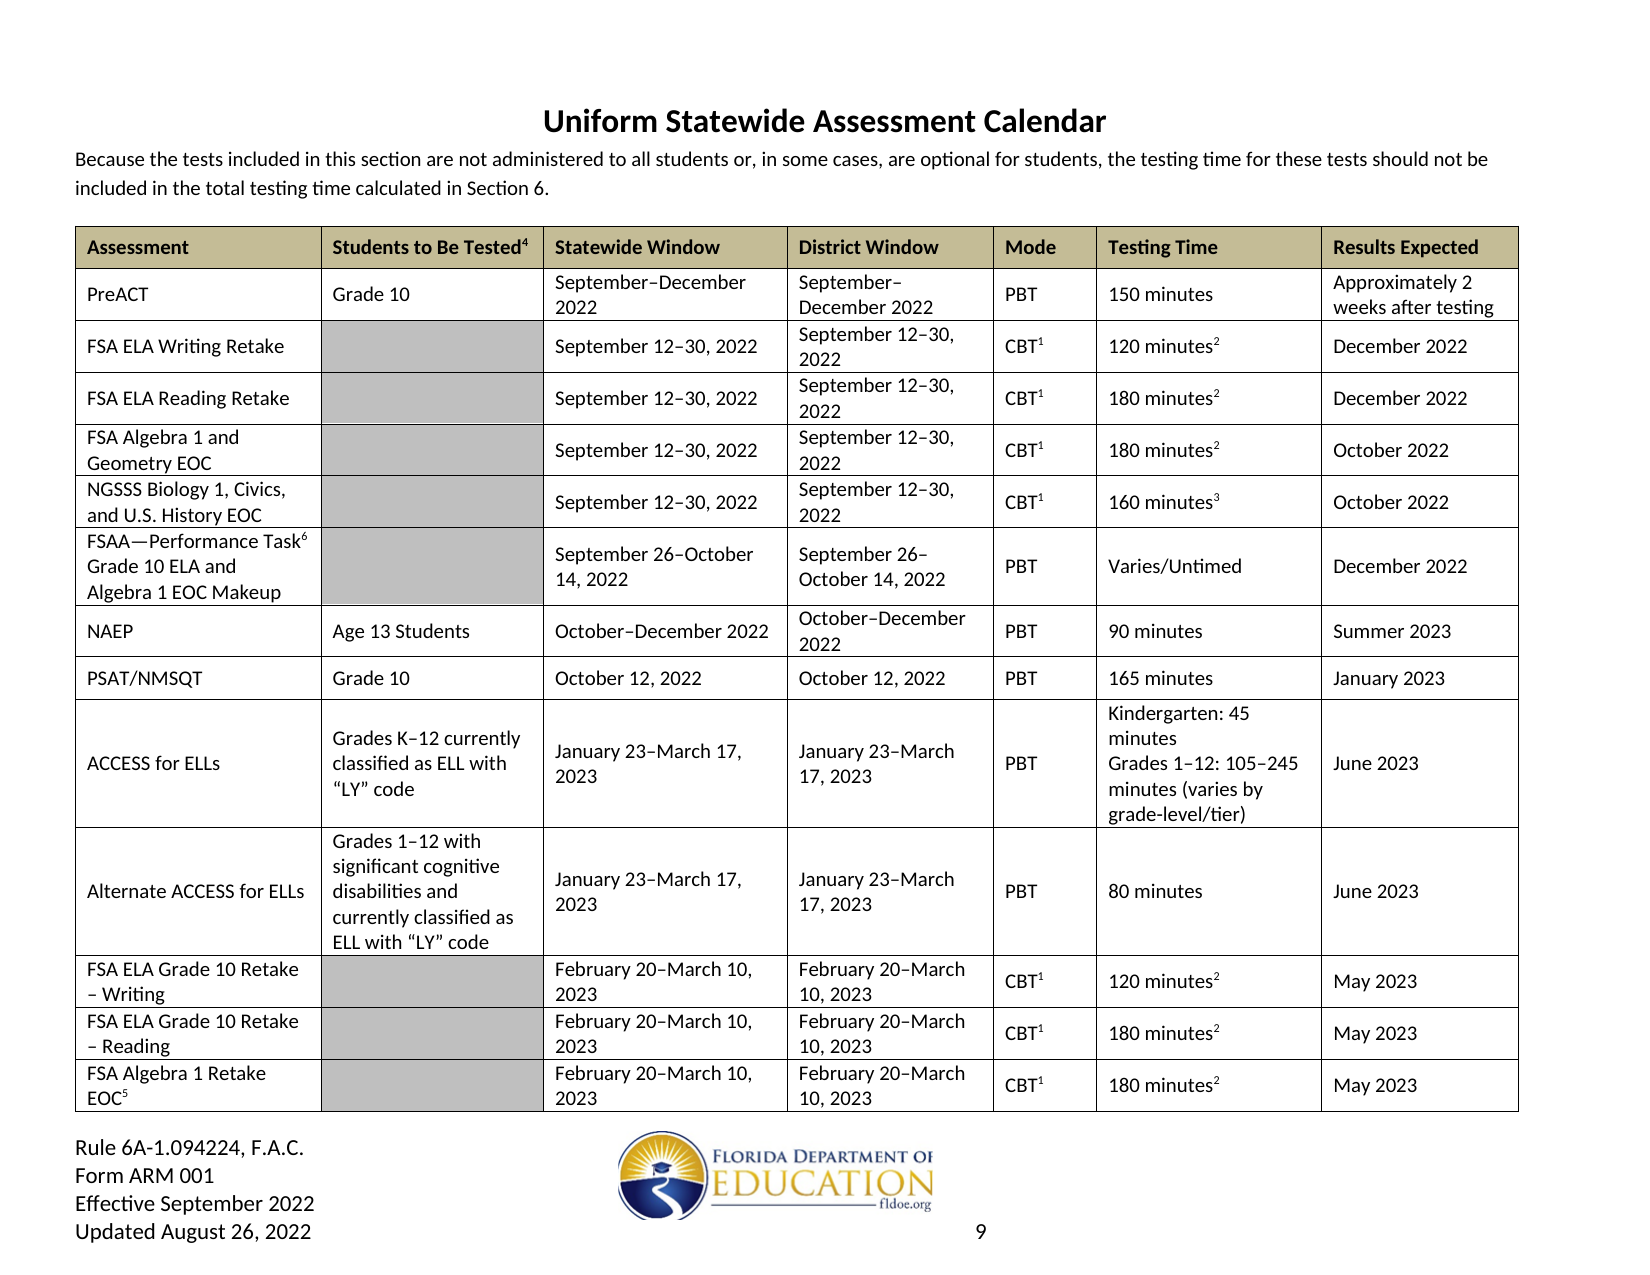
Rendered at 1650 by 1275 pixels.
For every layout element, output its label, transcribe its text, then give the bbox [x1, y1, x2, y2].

table_cell Approximately 2 weeks after testing [1322, 269, 1518, 320]
table_cell PBT [994, 828, 1096, 955]
table_cell CBT1 [994, 1060, 1096, 1111]
table_cell February 20–March 10, 2023 [788, 1060, 993, 1111]
table_cell PBT [994, 528, 1096, 604]
table_cell 180 minutes2 [1097, 1060, 1321, 1111]
table_cell Grade 10 [322, 657, 543, 699]
table_cell CBT1 [994, 373, 1096, 423]
table_cell [322, 1008, 543, 1059]
table_cell January 23–March 17, 2023 [788, 828, 993, 955]
table_cell January 23–March 17, 2023 [788, 700, 993, 827]
table_cell PBT [994, 269, 1096, 320]
table_cell CBT1 [994, 425, 1096, 475]
table_cell February 20–March 10, 2023 [788, 1008, 993, 1059]
table_cell December 2022 [1322, 373, 1518, 423]
table_header Mode [994, 227, 1096, 268]
table_cell PSAT/NMSQT [76, 657, 321, 699]
table_cell CBT1 [994, 956, 1096, 1007]
table_cell September–December 2022 [788, 269, 993, 320]
table_header District Window [788, 227, 993, 268]
table_cell September 12–30, 2022 [788, 373, 993, 423]
table_header Results Expected [1322, 227, 1518, 268]
table_cell September 12–30, 2022 [544, 476, 787, 527]
table_cell [322, 956, 543, 1007]
table_cell September 12–30, 2022 [544, 321, 787, 372]
table_cell May 2023 [1322, 956, 1518, 1007]
table_cell NAEP [76, 606, 321, 656]
table_cell Age 13 Students [322, 606, 543, 656]
table_cell 180 minutes2 [1097, 373, 1321, 423]
table_cell September 26–October 14, 2022 [544, 528, 787, 604]
table_cell February 20–March 10, 2023 [544, 1060, 787, 1111]
table_cell 150 minutes [1097, 269, 1321, 320]
table_cell [322, 373, 543, 423]
table_cell FSA ELA Grade 10 Retake – Reading [76, 1008, 321, 1059]
table_cell FSA ELA Grade 10 Retake – Writing [76, 956, 321, 1007]
table_cell Alternate ACCESS for ELLs [76, 828, 321, 955]
table_cell CBT1 [994, 1008, 1096, 1059]
table_cell September–December 2022 [544, 269, 787, 320]
table_cell September 12–30, 2022 [788, 425, 993, 475]
table_cell October–December 2022 [788, 606, 993, 656]
table_cell FSA Algebra 1 and Geometry EOC [76, 425, 321, 475]
table_cell September 12–30, 2022 [544, 425, 787, 475]
table_cell Grades 1–12 with significant cognitive disabilities and currently classified as ELL with “LY” code [322, 828, 543, 955]
table_header Assessment [76, 227, 321, 268]
table_cell CBT1 [994, 476, 1096, 527]
table_cell FSA ELA Writing Retake [76, 321, 321, 372]
table_cell October 2022 [1322, 425, 1518, 475]
table_cell 120 minutes2 [1097, 956, 1321, 1007]
table_cell PBT [994, 657, 1096, 699]
table_cell PBT [994, 606, 1096, 656]
table_cell FSA Algebra 1 Retake EOC5 [76, 1060, 321, 1111]
table_cell September 26–October 14, 2022 [788, 528, 993, 604]
table_cell October 12, 2022 [788, 657, 993, 699]
table_cell 165 minutes [1097, 657, 1321, 699]
table_cell October 2022 [1322, 476, 1518, 527]
table_cell June 2023 [1322, 700, 1518, 827]
table_cell Kindergarten: 45 minutes Grades 1–12: 105–245 minutes (varies by grade-level/tier) [1097, 700, 1321, 827]
table_cell Grade 10 [322, 269, 543, 320]
table_cell June 2023 [1322, 828, 1518, 955]
table_cell [322, 528, 543, 604]
table_cell 180 minutes2 [1097, 1008, 1321, 1059]
table_cell CBT1 [994, 321, 1096, 372]
table_cell October 12, 2022 [544, 657, 787, 699]
table_cell February 20–March 10, 2023 [788, 956, 993, 1007]
table_cell 180 minutes2 [1097, 425, 1321, 475]
table_cell January 23–March 17, 2023 [544, 828, 787, 955]
table_cell 120 minutes2 [1097, 321, 1321, 372]
table_cell Grades K–12 currently classified as ELL with “LY” code [322, 700, 543, 827]
table_cell PBT [994, 700, 1096, 827]
table_cell ACCESS for ELLs [76, 700, 321, 827]
table_cell September 12–30, 2022 [544, 373, 787, 423]
table_header Statewide Window [544, 227, 787, 268]
text Because the tests included in this section are not administered to all students or, in some cases, are optional for students, the testing time for these tests should not be included in the total testing time calculated in Section 6. [75, 146, 1566, 201]
table_cell [322, 425, 543, 475]
table_cell [322, 476, 543, 527]
picture [616, 1131, 932, 1219]
table_cell May 2023 [1322, 1060, 1518, 1111]
table_cell December 2022 [1322, 528, 1518, 604]
table_header Students to Be Tested4 [322, 227, 543, 268]
table_cell September 12–30, 2022 [788, 321, 993, 372]
table_header Testing Time [1097, 227, 1321, 268]
table_cell PreACT [76, 269, 321, 320]
table_cell 80 minutes [1097, 828, 1321, 955]
table_cell February 20–March 10, 2023 [544, 956, 787, 1007]
table_cell October–December 2022 [544, 606, 787, 656]
table_cell NGSSS Biology 1, Civics, and U.S. History EOC [76, 476, 321, 527]
table_cell FSA ELA Reading Retake [76, 373, 321, 423]
table_cell FSAA—Performance Task6 Grade 10 ELA and Algebra 1 EOC Makeup [76, 528, 321, 604]
table_cell February 20–March 10, 2023 [544, 1008, 787, 1059]
table_cell Varies/Untimed [1097, 528, 1321, 604]
table_cell Summer 2023 [1322, 606, 1518, 656]
table_cell May 2023 [1322, 1008, 1518, 1059]
table_cell [322, 321, 543, 372]
table_cell 90 minutes [1097, 606, 1321, 656]
table_cell [322, 1060, 543, 1111]
table_cell 160 minutes3 [1097, 476, 1321, 527]
table_cell December 2022 [1322, 321, 1518, 372]
table_cell January 2023 [1322, 657, 1518, 699]
table_cell September 12–30, 2022 [788, 476, 993, 527]
table_cell January 23–March 17, 2023 [544, 700, 787, 827]
